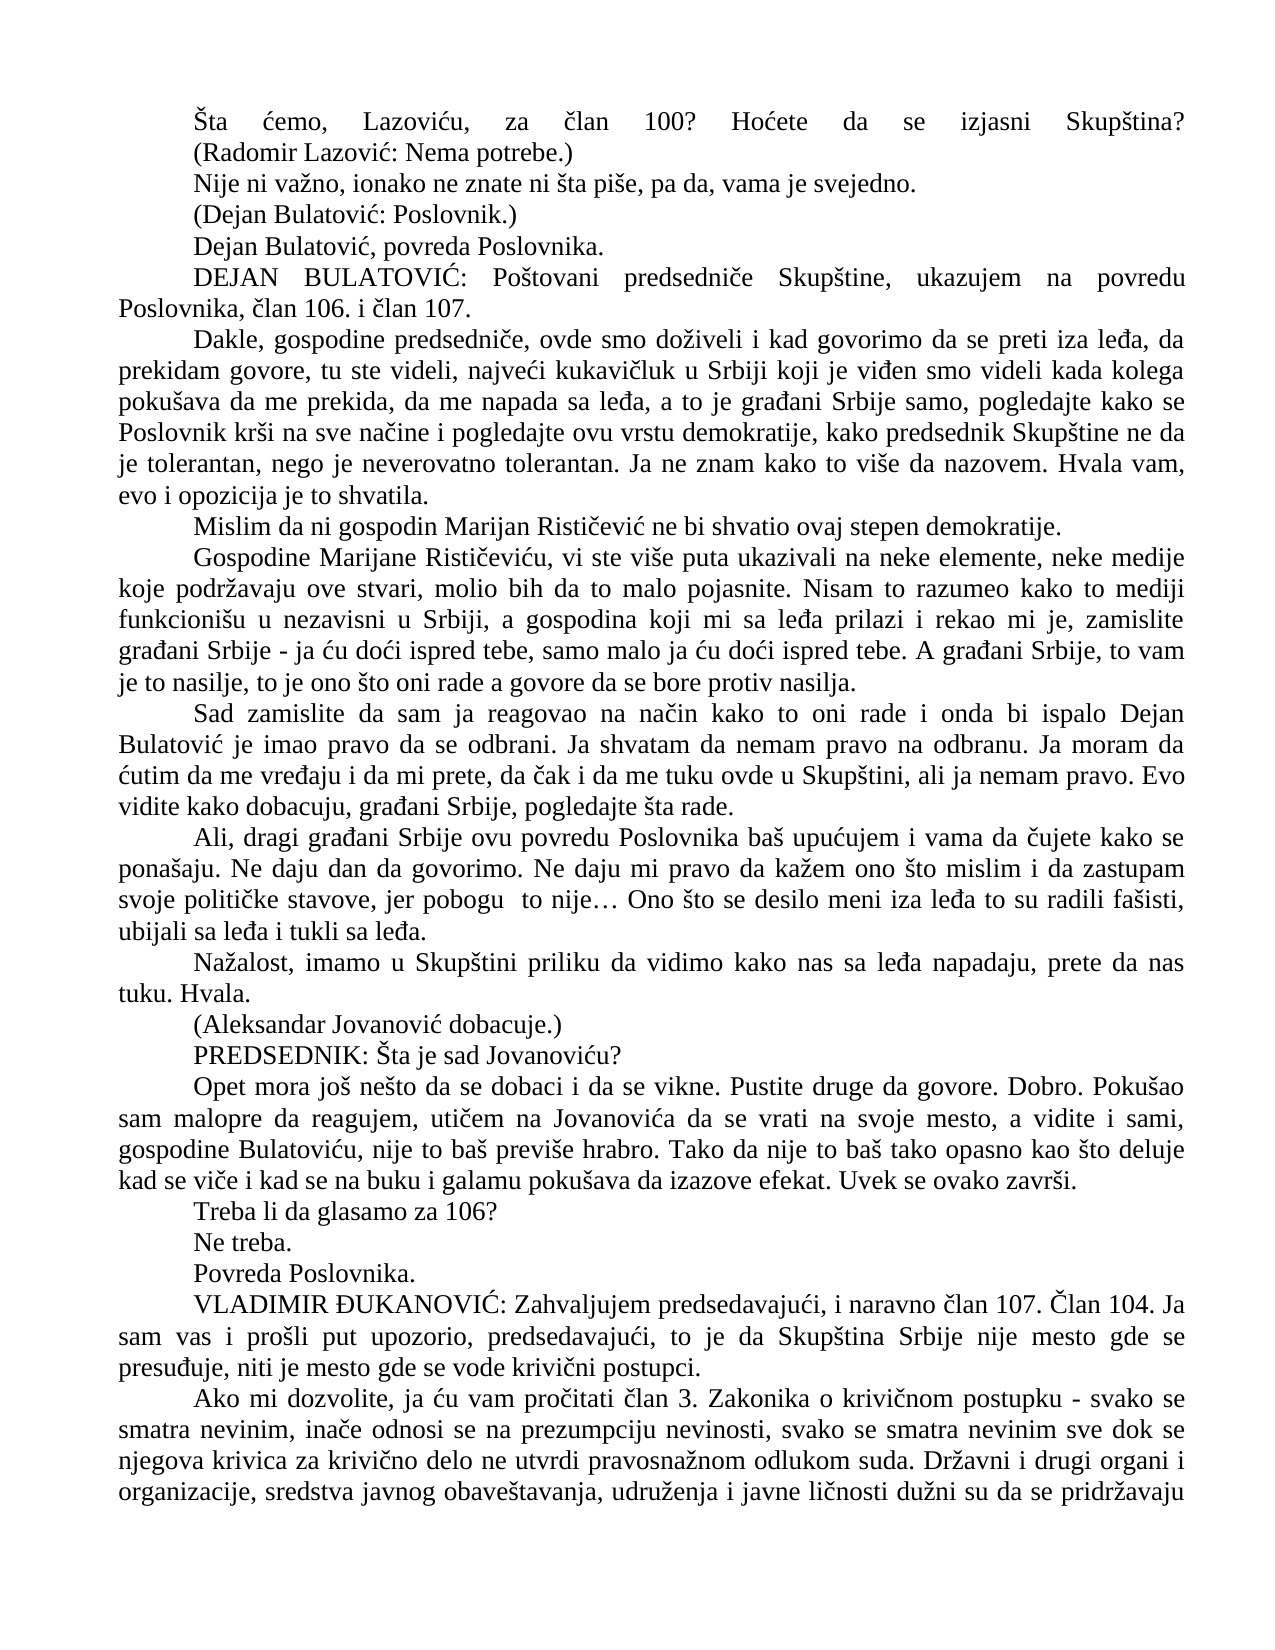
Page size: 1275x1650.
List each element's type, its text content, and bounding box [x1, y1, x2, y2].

text Treba li da glasamo za 106? [118, 1195, 1186, 1226]
text Sad zamislite da sam ja reagovao na način kako to oni rade i onda bi ispalo Dejan Bulatović je imao pravo da se odbrani. Ja shvatam da nemam pravo na odbranu. Ja moram da ćutim da me vređaju i da mi prete, da čak i da me tuku ovde u Skupštini, ali ja nemam pravo. Evo vidite kako dobacuju, građani Srbije, pogledajte šta rade. [118, 697, 1186, 821]
text (Dejan Bulatović: Poslovnik.) [118, 198, 1186, 229]
text Povreda Poslovnika. [118, 1257, 1186, 1288]
text Dakle, gospodine predsedniče, ovde smo doživeli i kad govorimo da se preti iza leđa, da prekidam govore, tu ste videli, najveći kukavičluk u Srbiji koji je viđen smo videli kada kolega pokušava da me prekida, da me napada sa leđa, a to je građani Srbije samo, pogledajte kako se Poslovnik krši na sve načine i pogledajte ovu vrstu demokratije, kako predsednik Skupštine ne da je tolerantan, nego je neverovatno tolerantan. Ja ne znam kako to više da nazovem. Hvala vam, evo i opozicija je to shvatila. [118, 323, 1186, 510]
text Ne treba. [118, 1226, 1186, 1257]
text Opet mora još nešto da se dobaci i da se vikne. Pustite druge da govore. Dobro. Pokušao sam malopre da reagujem, utičem na Jovanovića da se vrati na svoje mesto, a vidite i sami, gospodine Bulatoviću, nije to baš previše hrabro. Tako da nije to baš tako opasno kao što deluje kad se viče i kad se na buku i galamu pokušava da izazove efekat. Uvek se ovako završi. [118, 1071, 1186, 1195]
text Šta ćemo, Lazoviću, za član 100? Hoćete da se izjasni Skupština? (Radomir Lazović: Nema potrebe.) [118, 105, 1186, 167]
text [118, 1382, 1186, 1507]
text Nažalost, imamo u Skupštini priliku da vidimo kako nas sa leđa napadaju, prete da nas tuku. Hvala. [118, 946, 1186, 1008]
text Nije ni važno, ionako ne znate ni šta piše, pa da, vama je svejedno. [118, 167, 1186, 198]
text Dejan Bulatović, povreda Poslovnika. [118, 229, 1186, 261]
text PREDSEDNIK: Šta je sad Jovanoviću? [118, 1039, 1186, 1071]
text (Aleksandar Jovanović dobacuje.) [118, 1008, 1186, 1039]
text Ali, dragi građani Srbije ovu povredu Poslovnika baš upućujem i vama da čujete kako se ponašaju. Ne daju dan da govorimo. Ne daju mi pravo da kažem ono što mislim i da zastupam svoje političke stavove, jer pobogu to nije… Ono što se desilo meni iza leđa to su radili fašisti, ubijali sa leđa i tukli sa leđa. [118, 821, 1186, 946]
text VLADIMIR ĐUKANOVIĆ: Zahvaljujem predsedavajući, i naravno član 107. Član 104. Ja sam vas i prošli put upozorio, predsedavajući, to je da Skupština Srbije nije mesto gde se presuđuje, niti je mesto gde se vode krivični postupci. [118, 1288, 1186, 1382]
text Mislim da ni gospodin Marijan Rističević ne bi shvatio ovaj stepen demokratije. [118, 510, 1186, 541]
text Gospodine Marijane Rističeviću, vi ste više puta ukazivali na neke elemente, neke medije koje podržavaju ove stvari, molio bih da to malo pojasnite. Nisam to razumeo kako to mediji funkcionišu u nezavisni u Srbiji, a gospodina koji mi sa leđa prilazi i rekao mi je, zamislite građani Srbije - ja ću doći ispred tebe, samo malo ja ću doći ispred tebe. A građani Srbije, to vam je to nasilje, to je ono što oni rade a govore da se bore protiv nasilja. [118, 541, 1186, 697]
text DEJAN BULATOVIĆ: Poštovani predsedniče Skupštine, ukazujem na povredu Poslovnika, član 106. i član 107. [118, 261, 1186, 323]
